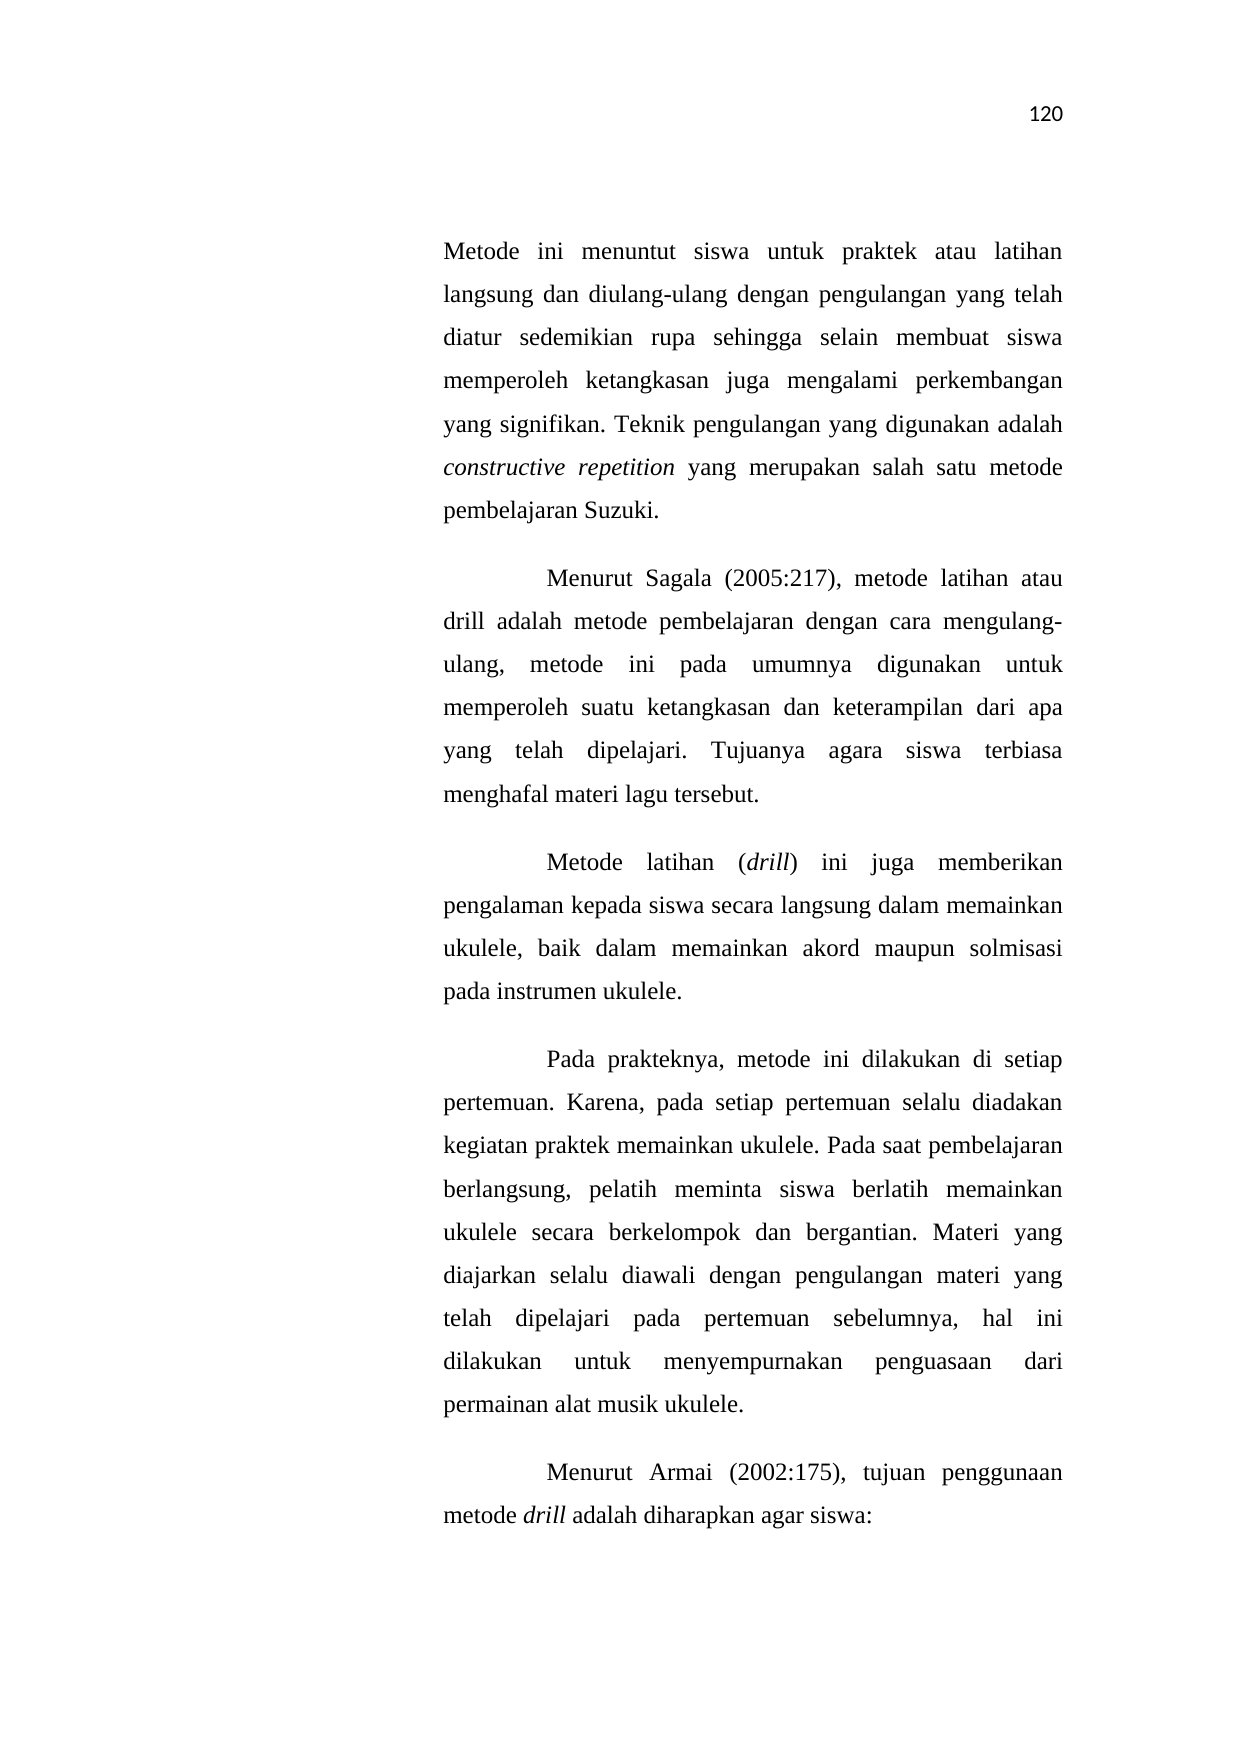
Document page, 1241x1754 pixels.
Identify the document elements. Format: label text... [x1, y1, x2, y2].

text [443, 236, 1063, 524]
text Metode latihan (drill) ini juga memberikan pengalaman kepada siswa secara langsung dalam memainkan ukulele, baik dalam memainkan akord maupun solmisasi pada instrumen ukulele. [443, 847, 1063, 1005]
text Menurut Sagala (2005:217), metode latihan atau drill adalah metode pembelajaran dengan cara mengulang-ulang, metode ini pada umumnya digunakan untuk memperoleh suatu ketangkasan dan keterampilan dari apa yang telah dipelajari. Tujuanya agara siswa terbiasa menghafal materi lagu tersebut. [443, 563, 1063, 807]
text Menurut Armai (2002:175), tujuan penggunaan metode drill adalah diharapkan agar siswa: [443, 1457, 1063, 1529]
text Pada prakteknya, metode ini dilakukan di setiap pertemuan. Karena, pada setiap pertemuan selalu diadakan kegiatan praktek memainkan ukulele. Pada saat pembelajaran berlangsung, pelatih meminta siswa berlatih memainkan ukulele secara berkelompok dan bergantian. Materi yang diajarkan selalu diawali dengan pengulangan materi yang telah dipelajari pada pertemuan sebelumnya, hal ini dilakukan untuk menyempurnakan penguasaan dari permainan alat musik ukulele. [443, 1044, 1063, 1418]
